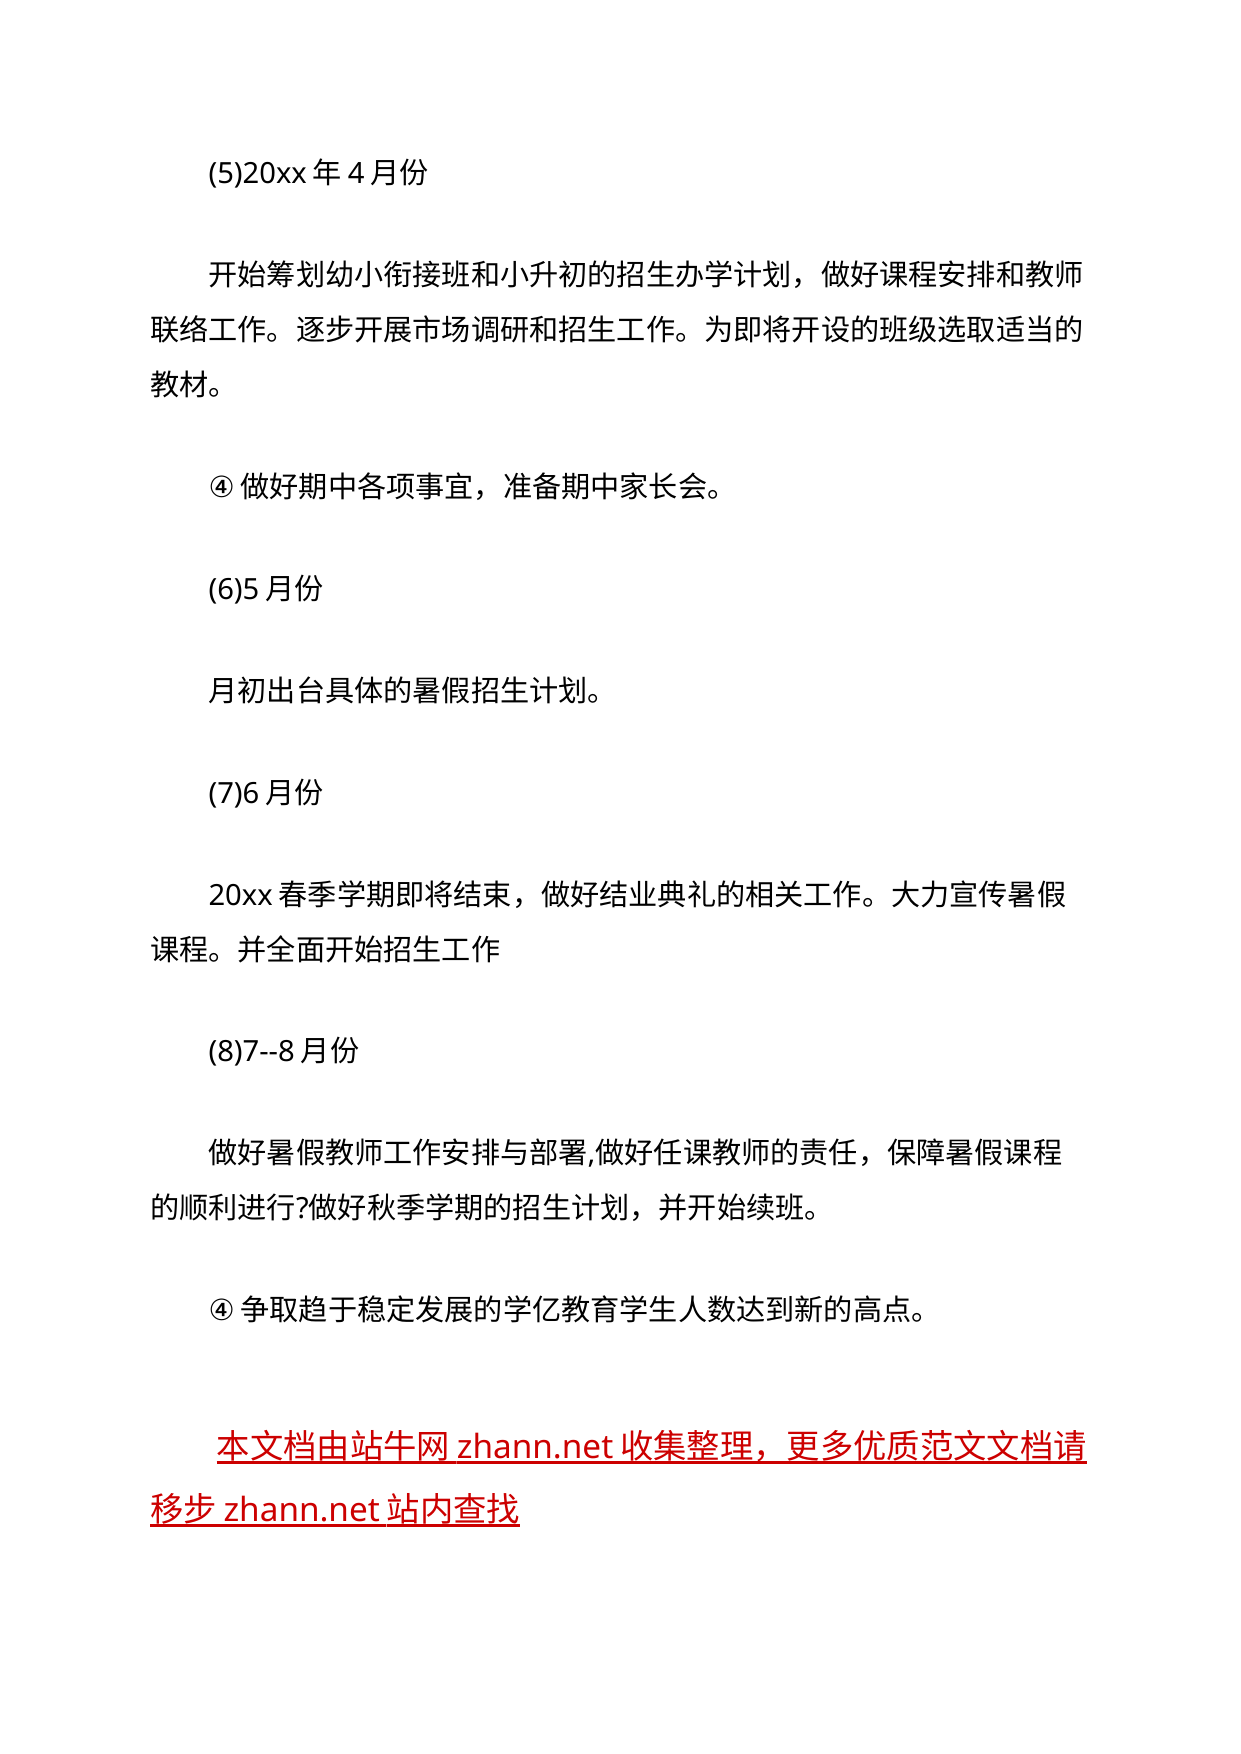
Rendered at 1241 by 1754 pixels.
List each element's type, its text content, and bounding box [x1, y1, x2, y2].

text (8)7--8月份 [150, 1028, 1090, 1070]
text 本文档由站牛网zhann.net收集整理，更多优质范文文档请移步zhann.net站内查找 [150, 1420, 1090, 1531]
text 月初出台具体的暑假招生计划。 [150, 667, 1090, 710]
text 做好暑假教师工作安排与部署,做好任课教师的责任，保障暑假课程的顺利进行?做好秋季学期的招生计划，并开始续班。 [150, 1130, 1090, 1227]
text (6)5月份 [150, 566, 1090, 608]
text 开始筹划幼小衔接班和小升初的招生办学计划，做好课程安排和教师联络工作。逐步开展市场调研和招生工作。为即将开设的班级选取适当的教材。 [150, 252, 1090, 404]
text (7)6月份 [150, 769, 1090, 812]
text 20xx春季学期即将结束，做好结业典礼的相关工作。大力宣传暑假课程。并全面开始招生工作 [150, 871, 1090, 968]
text ④做好期中各项事宜，准备期中家长会。 [150, 463, 1090, 506]
text ④争取趋于稳定发展的学亿教育学生人数达到新的高点。 [150, 1287, 1090, 1329]
text (5)20xx年4月份 [150, 150, 1090, 192]
